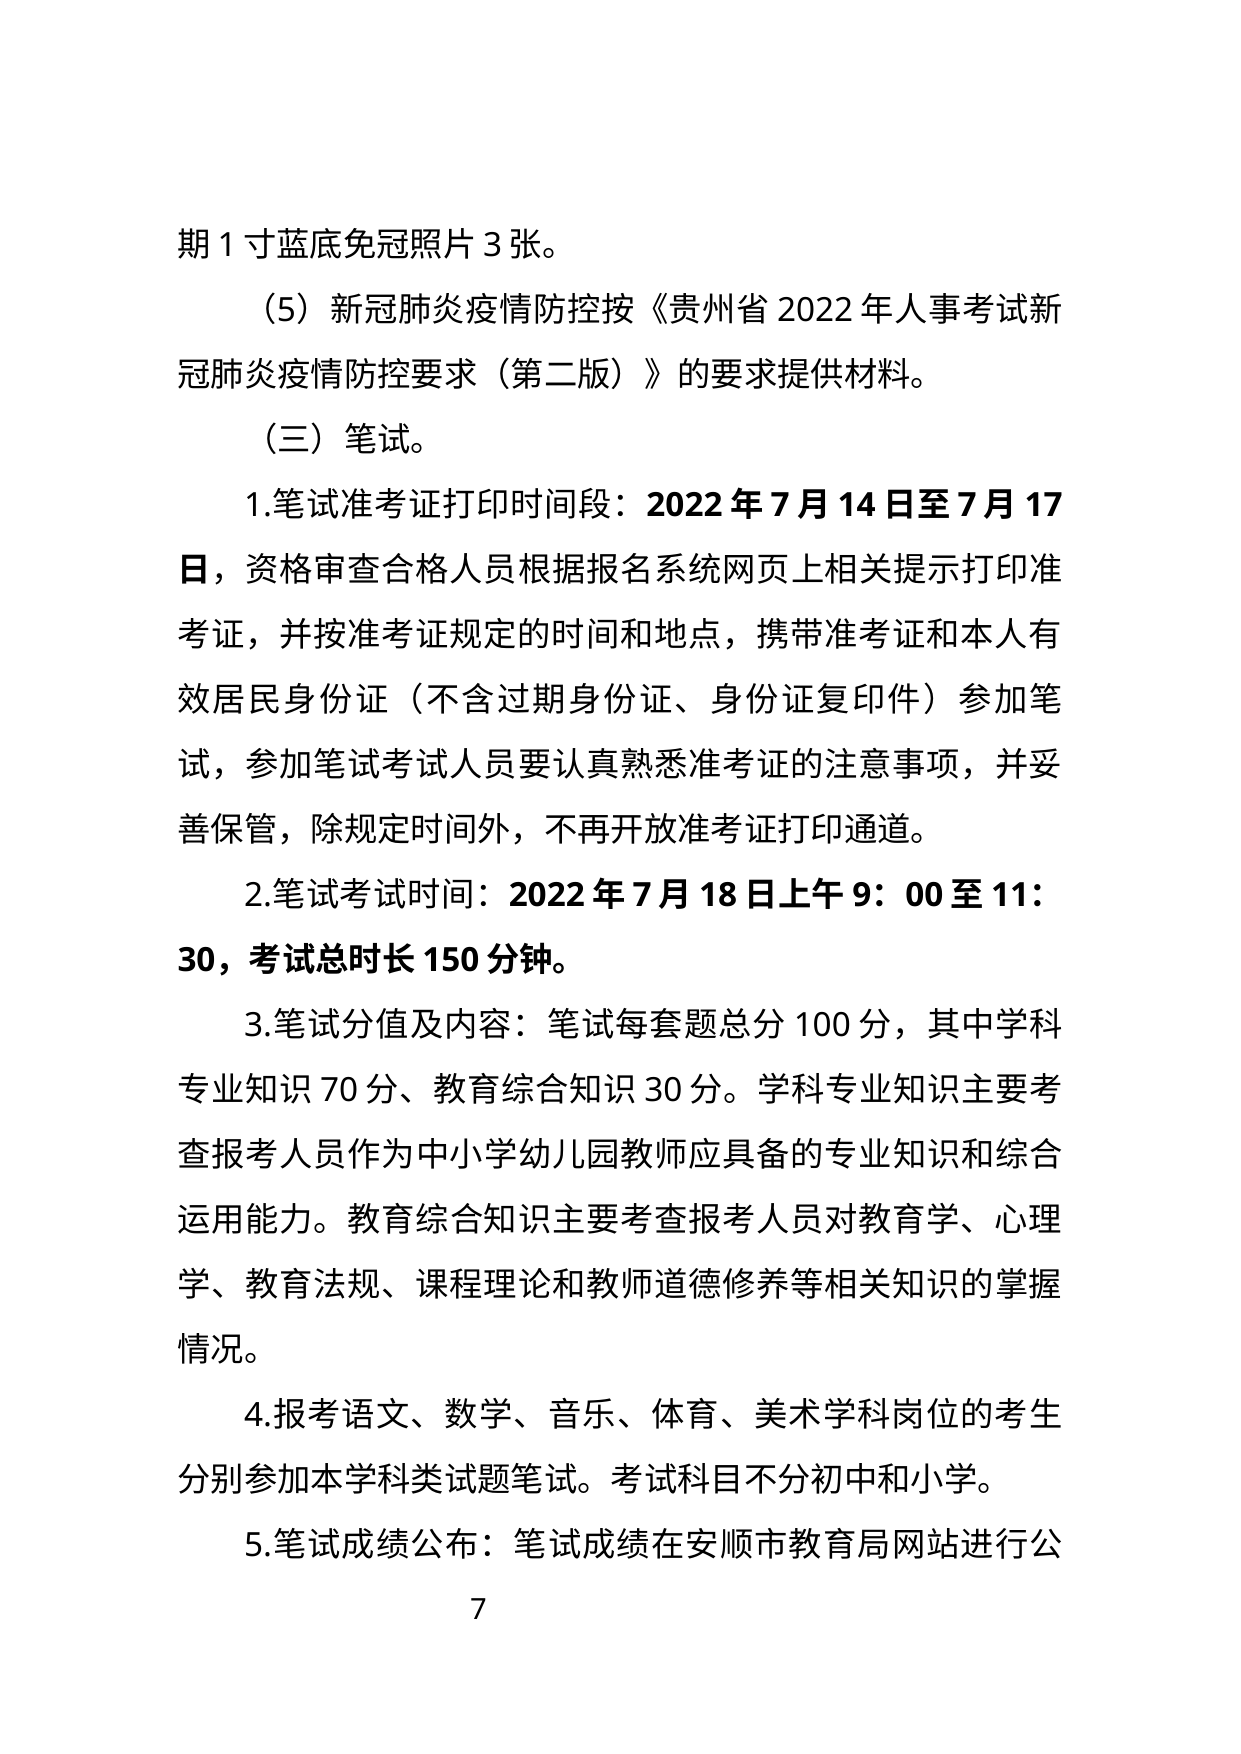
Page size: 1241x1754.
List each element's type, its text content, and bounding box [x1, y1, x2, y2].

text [177, 209, 1063, 274]
list 3.笔试分值及内容：笔试每套题总分100分，其中学科专业知识70分、教育综合知识30分。学科专业知识主要考查报考人员作为中小学幼儿园教师应具备的专业知识和综合运用能力。教育综合知识主要考查报考人员对教育学、心理学、教育法规、课程理论和教师道德修养等相关知识的掌握情况。 [177, 989, 1063, 1379]
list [177, 1509, 1063, 1574]
text （5）新冠肺炎疫情防控按《贵州省2022年人事考试新冠肺炎疫情防控要求（第二版）》的要求提供材料。 [177, 274, 1063, 404]
list 4.报考语文、数学、音乐、体育、美术学科岗位的考生分别参加本学科类试题笔试。考试科目不分初中和小学。 [177, 1379, 1063, 1509]
list 1.笔试准考证打印时间段：2022年7月14日至7月17日，资格审查合格人员根据报名系统网页上相关提示打印准考证，并按准考证规定的时间和地点，携带准考证和本人有效居民身份证（不含过期身份证、身份证复印件）参加笔试，参加笔试考试人员要认真熟悉准考证的注意事项，并妥善保管，除规定时间外，不再开放准考证打印通道。 [177, 469, 1063, 859]
text （三）笔试。 [177, 404, 1063, 469]
text 2.笔试考试时间：2022年7月18日上午9：00至11：30，考试总时长150分钟。 [177, 859, 1063, 989]
